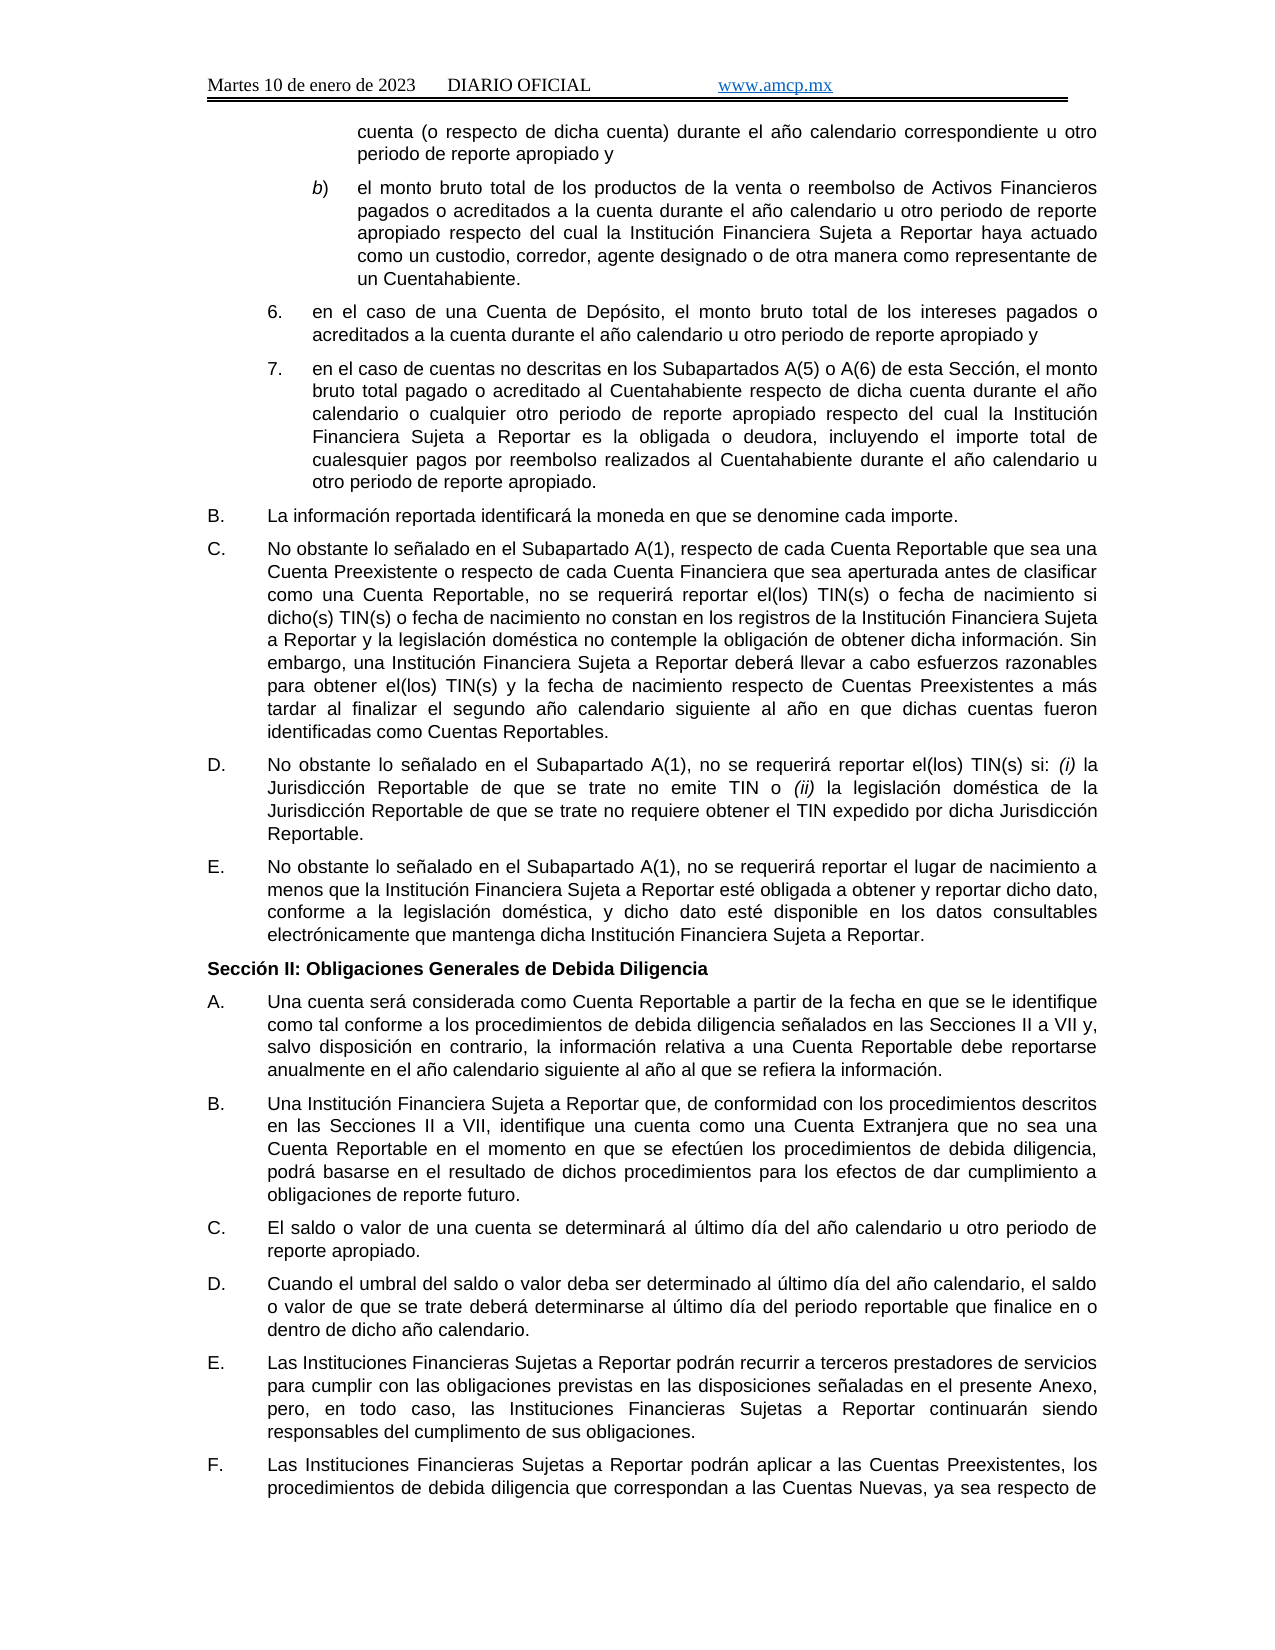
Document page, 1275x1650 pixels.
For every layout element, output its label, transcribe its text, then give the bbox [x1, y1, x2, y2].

text D. No obstante lo señalado en el Subapartado A(1), no se requerirá reportar el(los) TIN(s) si: (i) la Jurisdicción Reportable de que se trate no emite TIN o (ii) la legislación doméstica de la Jurisdicción Reportable de que se trate no requiere obtener el TIN expedido por dicha Jurisdicción Reportable. [207, 753, 1098, 844]
text 7. en el caso de cuentas no descritas en los Subapartados A(5) o A(6) de esta Sección, el monto bruto total pagado o acreditado al Cuentahabiente respecto de dicha cuenta durante el año calendario o cualquier otro periodo de reporte apropiado respecto del cual la Institución Financiera Sujeta a Reportar es la obligada o deudora, incluyendo el importe total de cualesquier pagos por reembolso realizados al Cuentahabiente durante el año calendario u otro periodo de reporte apropiado. [267, 357, 1098, 493]
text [207, 1453, 1098, 1499]
text Sección II: Obligaciones Generales de Debida Diligencia [177, 957, 1098, 979]
text A. Una cuenta será considerada como Cuenta Reportable a partir de la fecha en que se le identifique como tal conforme a los procedimientos de debida diligencia señalados en las Secciones II a VII y, salvo disposición en contrario, la información relativa a una Cuenta Reportable debe reportarse anualmente en el año calendario siguiente al año al que se refiera la información. [207, 990, 1098, 1081]
text C. No obstante lo señalado en el Subapartado A(1), respecto de cada Cuenta Reportable que sea una Cuenta Preexistente o respecto de cada Cuenta Financiera que sea aperturada antes de clasificar como una Cuenta Reportable, no se requerirá reportar el(los) TIN(s) o fecha de nacimiento si dicho(s) TIN(s) o fecha de nacimiento no constan en los registros de la Institución Financiera Sujeta a Reportar y la legislación doméstica no contemple la obligación de obtener dicha información. Sin embargo, una Institución Financiera Sujeta a Reportar deberá llevar a cabo esfuerzos razonables para obtener el(los) TIN(s) y la fecha de nacimiento respecto de Cuentas Preexistentes a más tardar al finalizar el segundo año calendario siguiente al año en que dichas cuentas fueron identificadas como Cuentas Reportables. [207, 537, 1098, 743]
text 6. en el caso de una Cuenta de Depósito, el monto bruto total de los intereses pagados o acreditados a la cuenta durante el año calendario u otro periodo de reporte apropiado y [267, 301, 1098, 346]
text C. El saldo o valor de una cuenta se determinará al último día del año calendario u otro periodo de reporte apropiado. [207, 1216, 1098, 1262]
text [312, 120, 1098, 165]
text E. Las Instituciones Financieras Sujetas a Reportar podrán recurrir a terceros prestadores de servicios para cumplir con las obligaciones previstas en las disposiciones señaladas en el presente Anexo, pero, en todo caso, las Instituciones Financieras Sujetas a Reportar continuarán siendo responsables del cumplimento de sus obligaciones. [207, 1352, 1098, 1443]
text D. Cuando el umbral del saldo o valor deba ser determinado al último día del año calendario, el saldo o valor de que se trate deberá determinarse al último día del periodo reportable que finalice en o dentro de dicho año calendario. [207, 1273, 1098, 1341]
text B. La información reportada identificará la moneda en que se denomine cada importe. [207, 504, 1098, 527]
text E. No obstante lo señalado en el Subapartado A(1), no se requerirá reportar el lugar de nacimiento a menos que la Institución Financiera Sujeta a Reportar esté obligada a obtener y reportar dicho dato, conforme a la legislación doméstica, y dicho dato esté disponible en los datos consultables electrónicamente que mantenga dicha Institución Financiera Sujeta a Reportar. [207, 855, 1098, 946]
text B. Una Institución Financiera Sujeta a Reportar que, de conformidad con los procedimientos descritos en las Secciones II a VII, identifique una cuenta como una Cuenta Extranjera que no sea una Cuenta Reportable en el momento en que se efectúen los procedimientos de debida diligencia, podrá basarse en el resultado de dichos procedimientos para los efectos de dar cumplimiento a obligaciones de reporte futuro. [207, 1092, 1098, 1206]
text b) el monto bruto total de los productos de la venta o reembolso de Activos Financieros pagados o acreditados a la cuenta durante el año calendario u otro periodo de reporte apropiado respecto del cual la Institución Financiera Sujeta a Reportar haya actuado como un custodio, corredor, agente designado o de otra manera como representante de un Cuentahabiente. [312, 176, 1098, 290]
